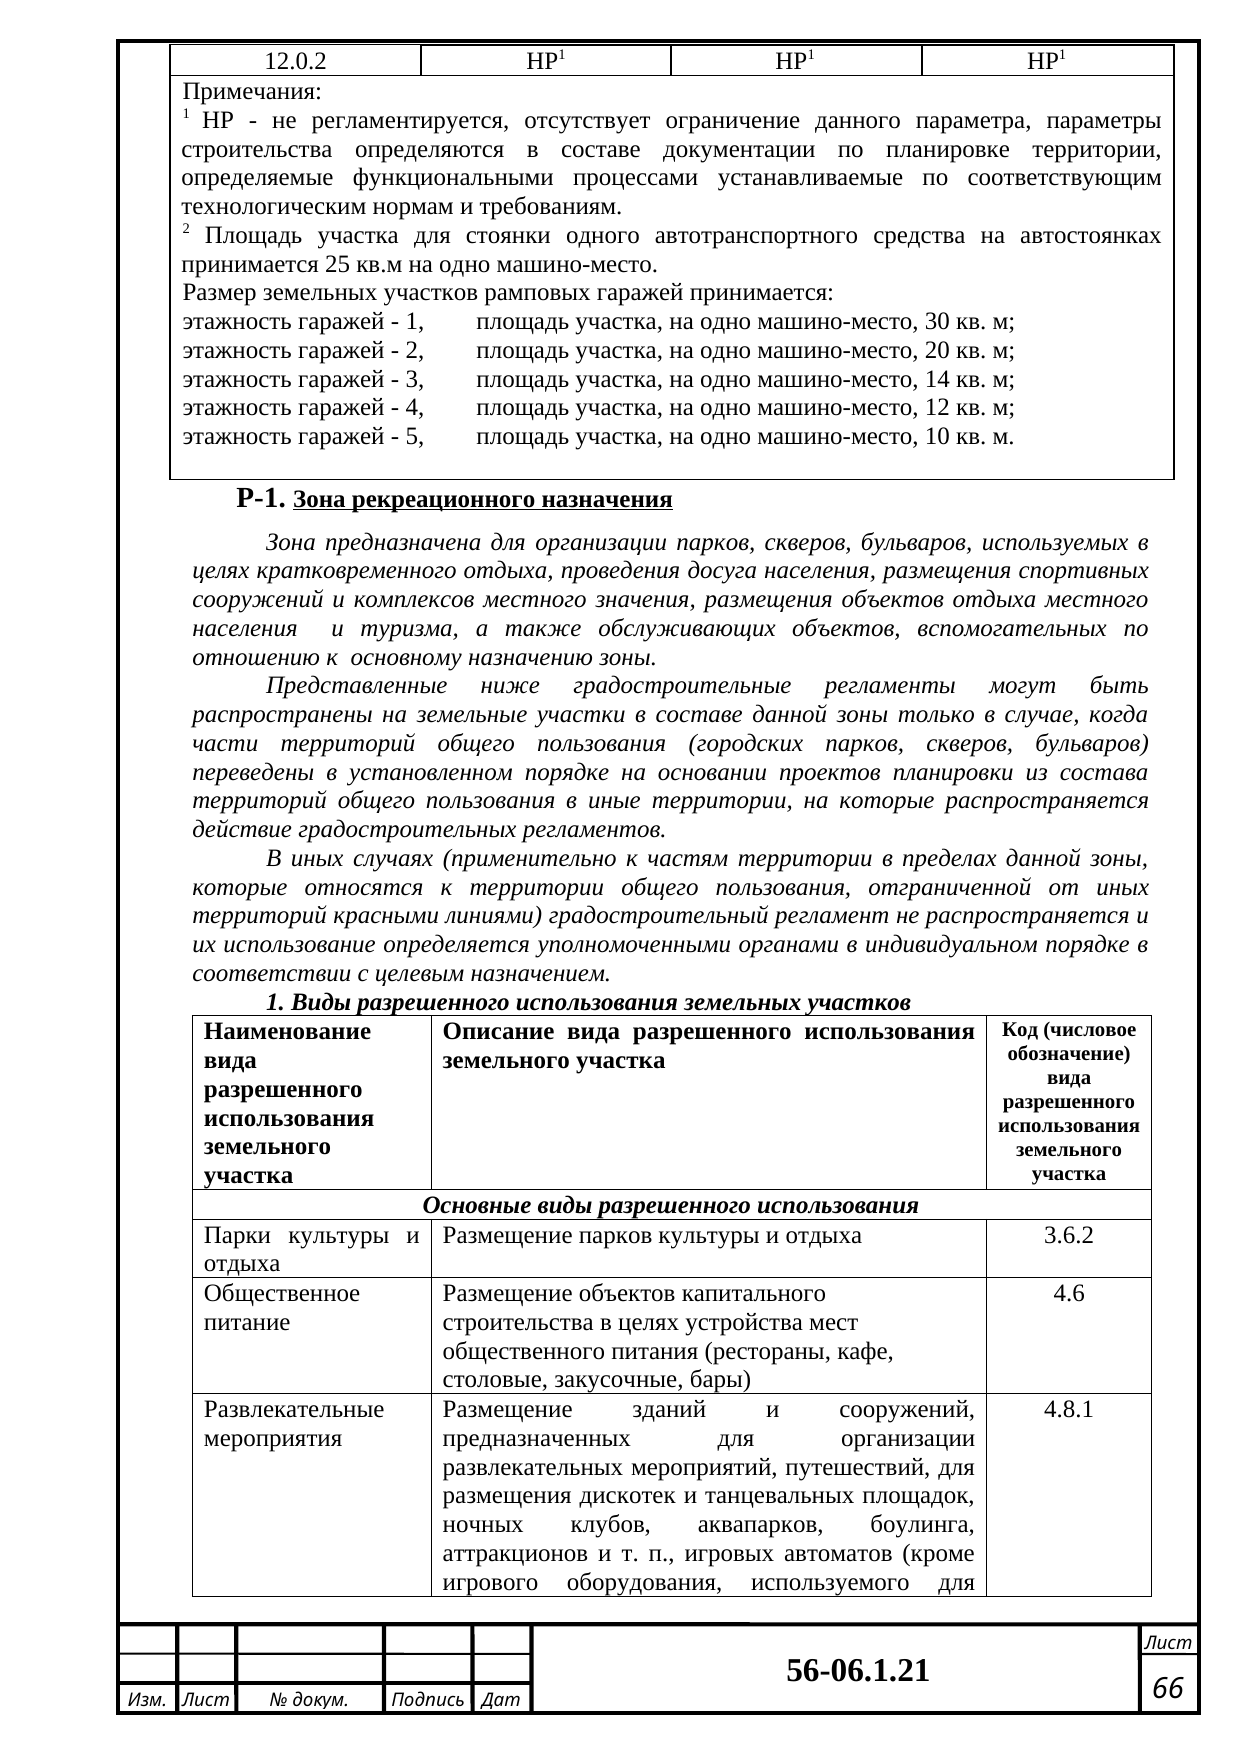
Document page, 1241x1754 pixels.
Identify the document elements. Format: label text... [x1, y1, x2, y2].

table_cell НР1 [422, 46, 670, 75]
table_header Наименование вида разрешенного использования земельного участка [193, 1016, 431, 1189]
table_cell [432, 1394, 986, 1596]
table_header Код (числовое обозначение) вида разрешенного использования земельного участка [987, 1016, 1151, 1189]
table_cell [193, 1394, 431, 1596]
text Зона предназначена для организации парков, скверов, бульваров, используемых в целях кратковременного отдыха, проведения досуга населения, размещения спортивных сооружений и комплексов местного значения, размещения объектов отдыха местного населения и туризма, а также обслуживающих объектов, вспомогательных по отношению к основному назначению зоны. [192, 527, 1152, 670]
table_cell 12.0.2 [171, 45, 420, 75]
table_cell 4.8.1 [987, 1394, 1151, 1596]
table_cell НР1 [923, 46, 1173, 75]
table_cell Размещение парков культуры и отдыха [432, 1220, 986, 1277]
text 1. Виды разрешенного использования земельных участков [192, 987, 1152, 1015]
table_cell 4.6 [987, 1278, 1151, 1393]
table_cell Парки культуры и отдыха [193, 1220, 431, 1277]
text В иных случаях (применительно к частям территории в пределах данной зоны, которые относятся к территории общего пользования, отграниченной от иных территорий красными линиями) градостроительный регламент не распространяется и их использование определяется уполномоченными органами в индивидуальном порядке в соответствии с целевым назначением. [192, 843, 1152, 987]
table_cell НР1 [672, 46, 921, 75]
table_cell Основные виды разрешенного использования [193, 1190, 1151, 1219]
table_cell Примечания: 1 НР - не регламентируется, отсутствует ограничение данного параметра, параметры строительства определяются в составе документации по планировке территории, определяемые функциональными процессами устанавливаемые по соответствующим технологическим нормам и требованиям. 2 Площадь участка для стоянки одного автотранспортного средства на автостоянках принимается 25 кв.м на одно машино-место. Размер земельных участков рамповых гаражей принимается: этажность гаражей - 1, площадь участка, на одно машино-место, 30 кв. м; этажность гаражей - 2, площадь участка, на одно машино-место, 20 кв. м; этажность гаражей - 3, площадь участка, на одно машино-место, 14 кв. м; этажность гаражей - 4, площадь участка, на одно машино-место, 12 кв. м; этажность гаражей - 5, площадь участка, на одно машино-место, 10 кв. м. [171, 76, 1173, 479]
text Представленные ниже градостроительные регламенты могут быть распространены на земельные участки в составе данной зоны только в случае, когда части территорий общего пользования (городских парков, скверов, бульваров) переведены в установленном порядке на основании проектов планировки из состава территорий общего пользования в иные территории, на которые распространяется действие градостроительных регламентов. [192, 670, 1152, 843]
table_cell Размещение объектов капитального строительства в целях устройства мест общественного питания (рестораны, кафе, столовые, закусочные, бары) [432, 1278, 986, 1393]
table_header Описание вида разрешенного использования земельного участка [432, 1016, 986, 1189]
table_cell Общественное питание [193, 1278, 431, 1393]
table_cell 3.6.2 [987, 1220, 1151, 1277]
subtitle Р-1. Зона рекреационного назначения [192, 480, 1152, 513]
